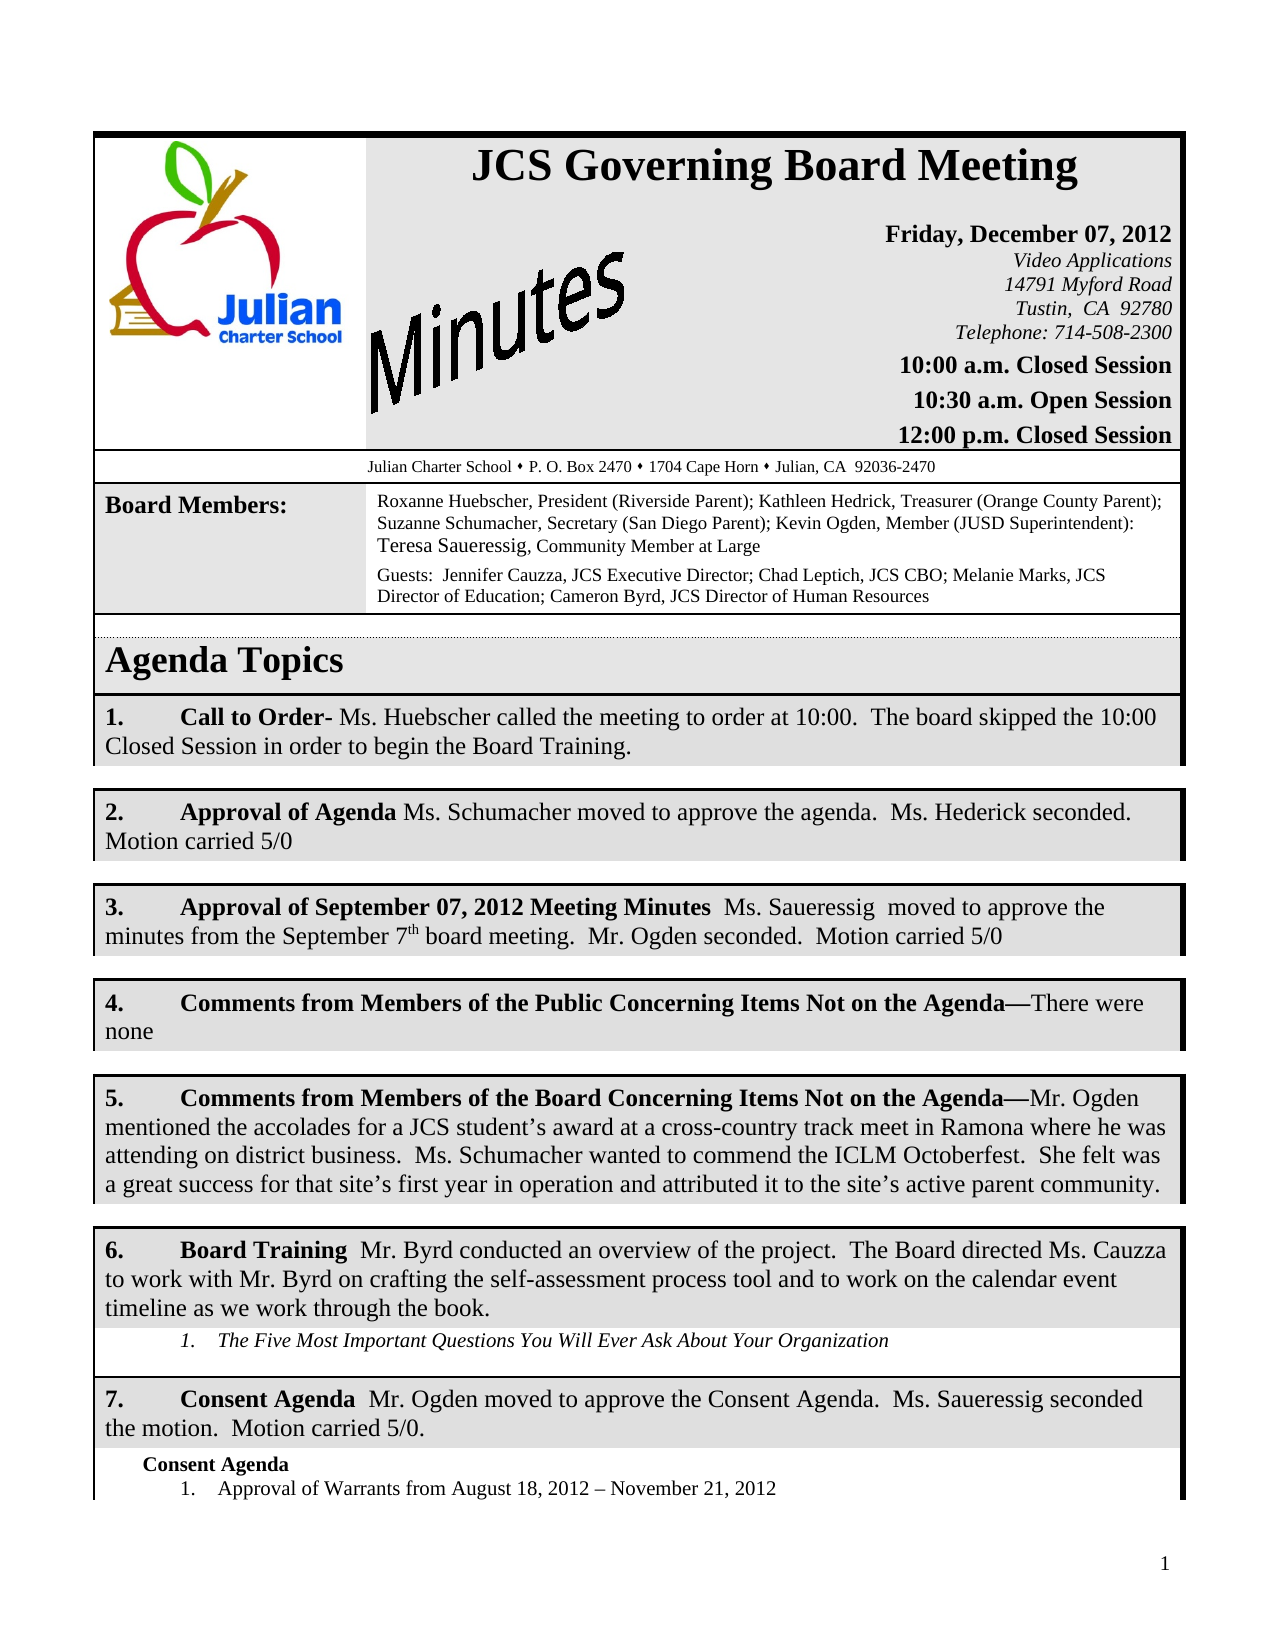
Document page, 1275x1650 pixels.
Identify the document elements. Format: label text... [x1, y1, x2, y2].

table_cell [95, 615, 1180, 637]
table_cell 7. Consent Agenda Mr. Ogden moved to approve the Consent Agenda. Ms. Saueressig seconded the motion. Motion carried 5/0. [95, 1378, 1180, 1448]
table_cell 1. Call to Order- Ms. Huebscher called the meeting to order at 10:00. The board skipped the 10:00 Closed Session in order to begin the Board Training. [95, 696, 1180, 766]
picture [109, 141, 350, 359]
table_cell The Five Most Important Questions You Will Ever Ask About Your Organization [95, 1328, 1180, 1376]
table_header 6. Board Training Mr. Byrd conducted an overview of the project. The Board directed Ms. Cauzza to work with Mr. Byrd on crafting the self-assessment process tool and to work on the calendar event timeline as we work through the book. [95, 1229, 1180, 1328]
table_header JCS Governing Board Meeting Friday, December 07, 2012 Video Applications 14791 Myford Road Tustin, CA 92780 Telephone: 714-508-2300 10:00 a.m. Closed Session 10:30 a.m. Open Session 12:00 p.m. Closed Session [366, 138, 1180, 449]
table_cell Roxanne Huebscher, President (Riverside Parent); Kathleen Hedrick, Treasurer (Orange County Parent); Suzanne Schumacher, Secretary (San Diego Parent); Kevin Ogden, Member (JUSD Superintendent): Teresa Saueressig, Community Member at Large Guests: Jennifer Cauzza, JCS Executive Director; Chad Leptich, JCS CBO; Melanie Marks, JCS Director of Education; Cameron Byrd, JCS Director of Human Resources [366, 484, 1180, 613]
table_cell Board Members: [95, 484, 366, 613]
table_cell Agenda Topics [95, 637, 1180, 693]
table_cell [95, 1448, 1180, 1500]
table_header 5. Comments from Members of the Board Concerning Items Not on the Agenda—Mr. Ogden mentioned the accolades for a JCS student’s award at a cross-country track meet in Ramona where he was attending on district business. Ms. Schumacher wanted to commend the ICLM Octoberfest. She felt was a great success for that site’s first year in operation and attributed it to the site’s active parent community. [95, 1077, 1180, 1204]
table_header 2. Approval of Agenda Ms. Schumacher moved to approve the agenda. Ms. Hederick seconded. Motion carried 5/0 [95, 791, 1180, 861]
table_header 4. Comments from Members of the Public Concerning Items Not on the Agenda—There were none [95, 981, 1180, 1051]
table_header [95, 138, 366, 449]
table_cell Julian Charter School P. O. Box 2470 1704 Cape Horn Julian, CA 92036-2470 [95, 451, 1180, 482]
table_header 3. Approval of September 07, 2012 Meeting Minutes Ms. Saueressig moved to approve the minutes from the September 7th board meeting. Mr. Ogden seconded. Motion carried 5/0 [95, 886, 1180, 956]
